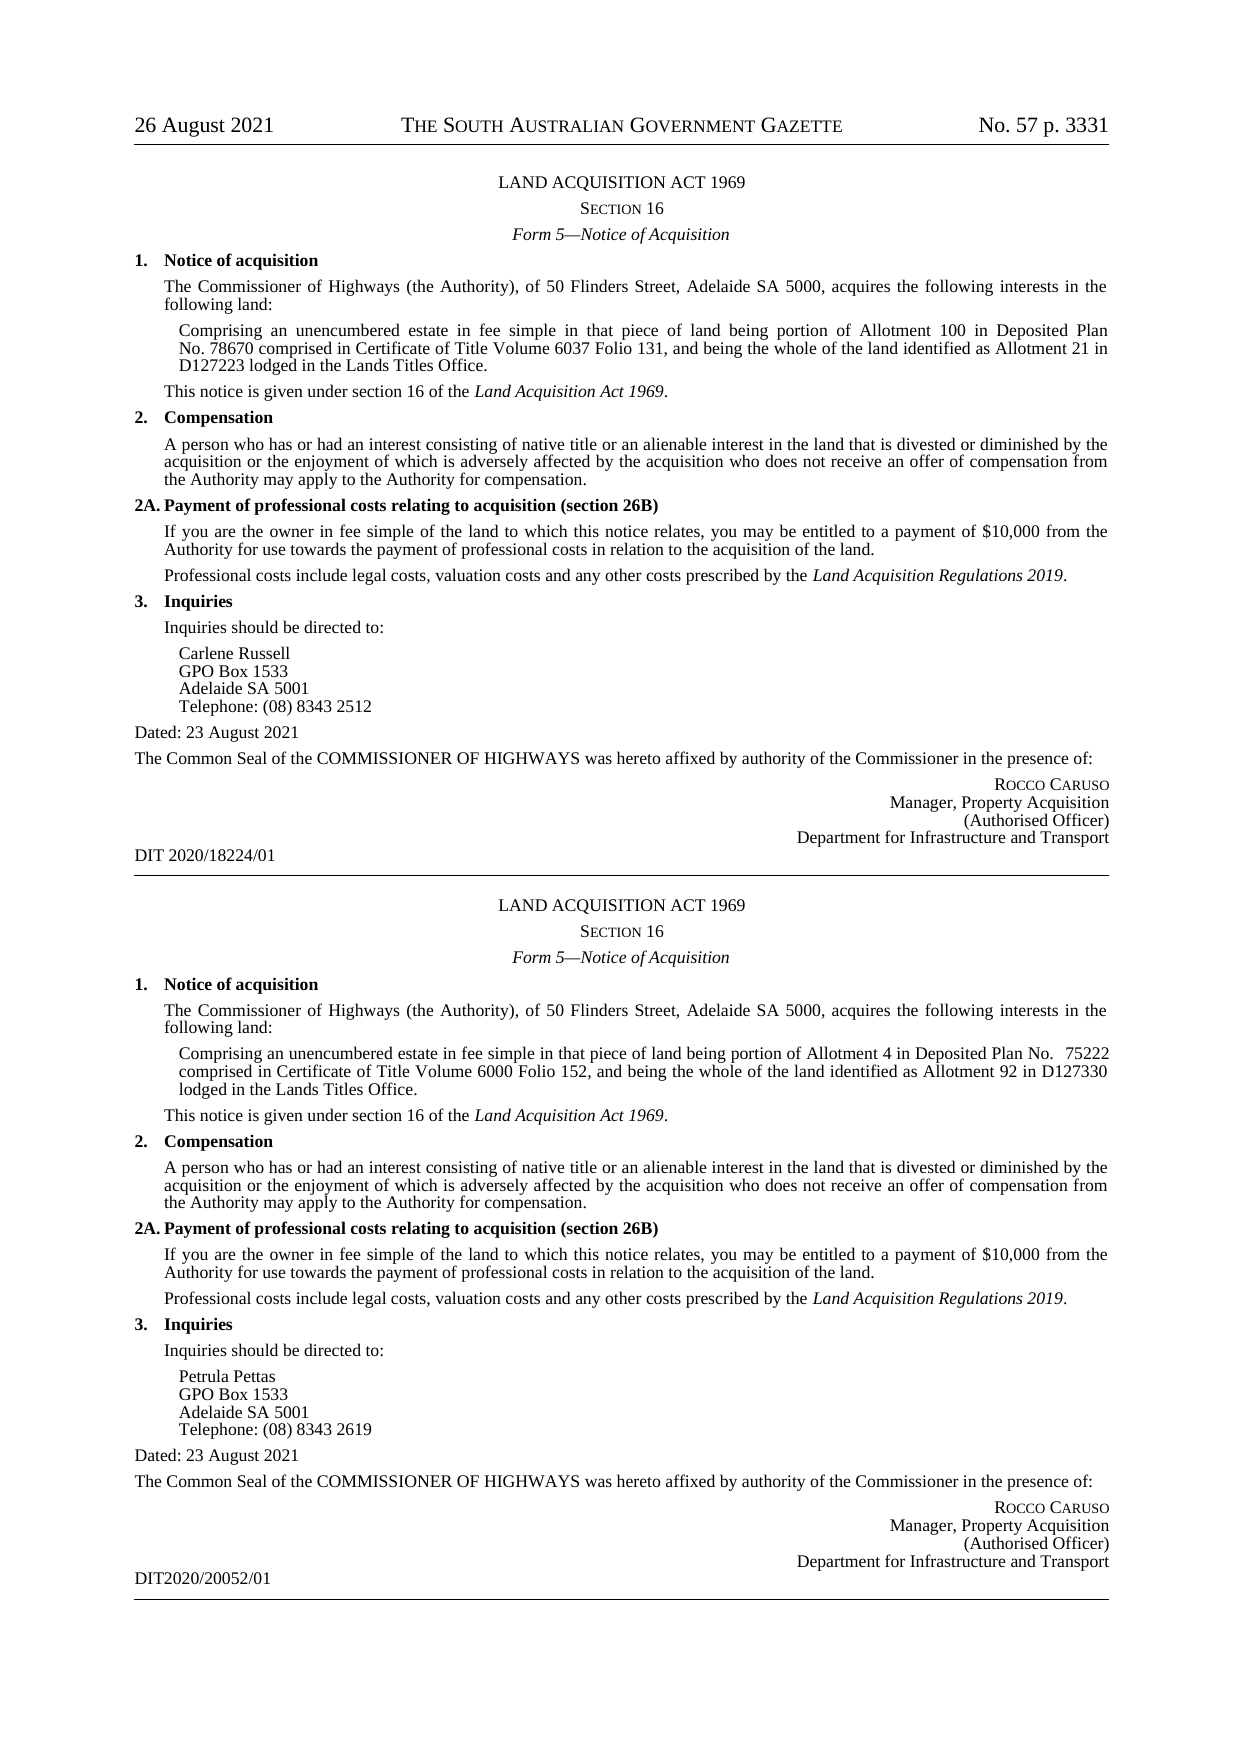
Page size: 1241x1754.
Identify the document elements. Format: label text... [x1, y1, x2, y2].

text Section 16 [134, 924, 1109, 941]
text Form 5—Notice of Acquisition [134, 226, 1109, 244]
text 2A. Payment of professional costs relating to acquisition (section 26B) [134, 1221, 1109, 1238]
text 2. Compensation [134, 1133, 1109, 1151]
text 1. Notice of acquisition [134, 976, 1109, 993]
text Rocco Caruso [134, 776, 1109, 794]
text Land Acquisition Act 1969 [134, 898, 1109, 915]
text (Authorised Officer) [134, 812, 1109, 829]
text This notice is given under section 16 of the Land Acquisition Act 1969. [164, 1107, 1109, 1125]
text 3. Inquiries [134, 1316, 1109, 1334]
text The Common Seal of the COMMISSIONER OF HIGHWAYS was hereto affixed by authority of the Commissioner in the presence of: [134, 750, 1109, 768]
text Dated: 23 August 2021 [134, 1448, 1109, 1465]
text Comprising an unencumbered estate in fee simple in that piece of land being portion of Allotment 100 in Deposited Plan No. 78670 comprised in Certificate of Title Volume 6037 Folio 131, and being the whole of the land identified as Allotment 21 in D127223 lodged in the Lands Titles Office. [179, 322, 1109, 375]
text Adelaide SA 5001 [179, 1404, 1109, 1422]
text The Commissioner of Highways (the Authority), of 50 Flinders Street, Adelaide SA 5000, acquires the following interests in the following land: [164, 278, 1109, 314]
text Carlene Russell [179, 645, 1109, 663]
text Professional costs include legal costs, valuation costs and any other costs prescribed by the Land Acquisition Regulations 2019. [164, 567, 1109, 585]
text 1. Notice of acquisition [134, 252, 1109, 270]
text Comprising an unencumbered estate in fee simple in that piece of land being portion of Allotment 4 in Deposited Plan No. 75222 comprised in Certificate of Title Volume 6000 Folio 152, and being the whole of the land identified as Allotment 92 in D127330 lodged in the Lands Titles Office. [179, 1046, 1109, 1099]
text 3. Inquiries [134, 593, 1109, 611]
text Rocco Caruso [134, 1500, 1109, 1517]
text A person who has or had an interest consisting of native title or an alienable interest in the land that is divested or diminished by the acquisition or the enjoyment of which is adversely affected by the acquisition who does not receive an offer of compensation from the Authority may apply to the Authority for compensation. [164, 436, 1109, 489]
text (Authorised Officer) [134, 1535, 1109, 1553]
text If you are the owner in fee simple of the land to which this notice relates, you may be entitled to a payment of $10,000 from the Authority for use towards the payment of professional costs in relation to the acquisition of the land. [164, 523, 1109, 559]
text Department for Infrastructure and Transport [134, 829, 1109, 847]
text A person who has or had an interest consisting of native title or an alienable interest in the land that is divested or diminished by the acquisition or the enjoyment of which is adversely affected by the acquisition who does not receive an offer of compensation from the Authority may apply to the Authority for compensation. [164, 1159, 1109, 1212]
text Dated: 23 August 2021 [134, 724, 1109, 742]
text Adelaide SA 5001 [179, 681, 1109, 698]
text 2. Compensation [134, 410, 1109, 427]
text Telephone: (08) 8343 2512 [179, 698, 1109, 716]
text DIT 2020/18224/01 [134, 847, 1109, 865]
text Telephone: (08) 8343 2619 [179, 1422, 1109, 1439]
text This notice is given under section 16 of the Land Acquisition Act 1969. [164, 384, 1109, 401]
text Manager, Property Acquisition [134, 794, 1109, 812]
text If you are the owner in fee simple of the land to which this notice relates, you may be entitled to a payment of $10,000 from the Authority for use towards the payment of professional costs in relation to the acquisition of the land. [164, 1247, 1109, 1282]
text Section 16 [134, 200, 1109, 218]
text 2A. Payment of professional costs relating to acquisition (section 26B) [134, 497, 1109, 515]
text GPO Box 1533 [179, 663, 1109, 681]
text Manager, Property Acquisition [134, 1517, 1109, 1535]
subtitle Land Acquisition Act 1969 [134, 174, 1109, 192]
text Professional costs include legal costs, valuation costs and any other costs prescribed by the Land Acquisition Regulations 2019. [164, 1290, 1109, 1308]
text Department for Infrastructure and Transport [134, 1553, 1109, 1571]
text Form 5—Notice of Acquisition [134, 950, 1109, 967]
text Inquiries should be directed to: [164, 1342, 1109, 1360]
text GPO Box 1533 [179, 1386, 1109, 1404]
text Inquiries should be directed to: [164, 619, 1109, 637]
text DIT2020/20052/01 [134, 1571, 1109, 1588]
text The Commissioner of Highways (the Authority), of 50 Flinders Street, Adelaide SA 5000, acquires the following interests in the following land: [164, 1002, 1109, 1037]
text The Common Seal of the COMMISSIONER OF HIGHWAYS was hereto affixed by authority of the Commissioner in the presence of: [134, 1474, 1109, 1491]
text Petrula Pettas [179, 1368, 1109, 1386]
